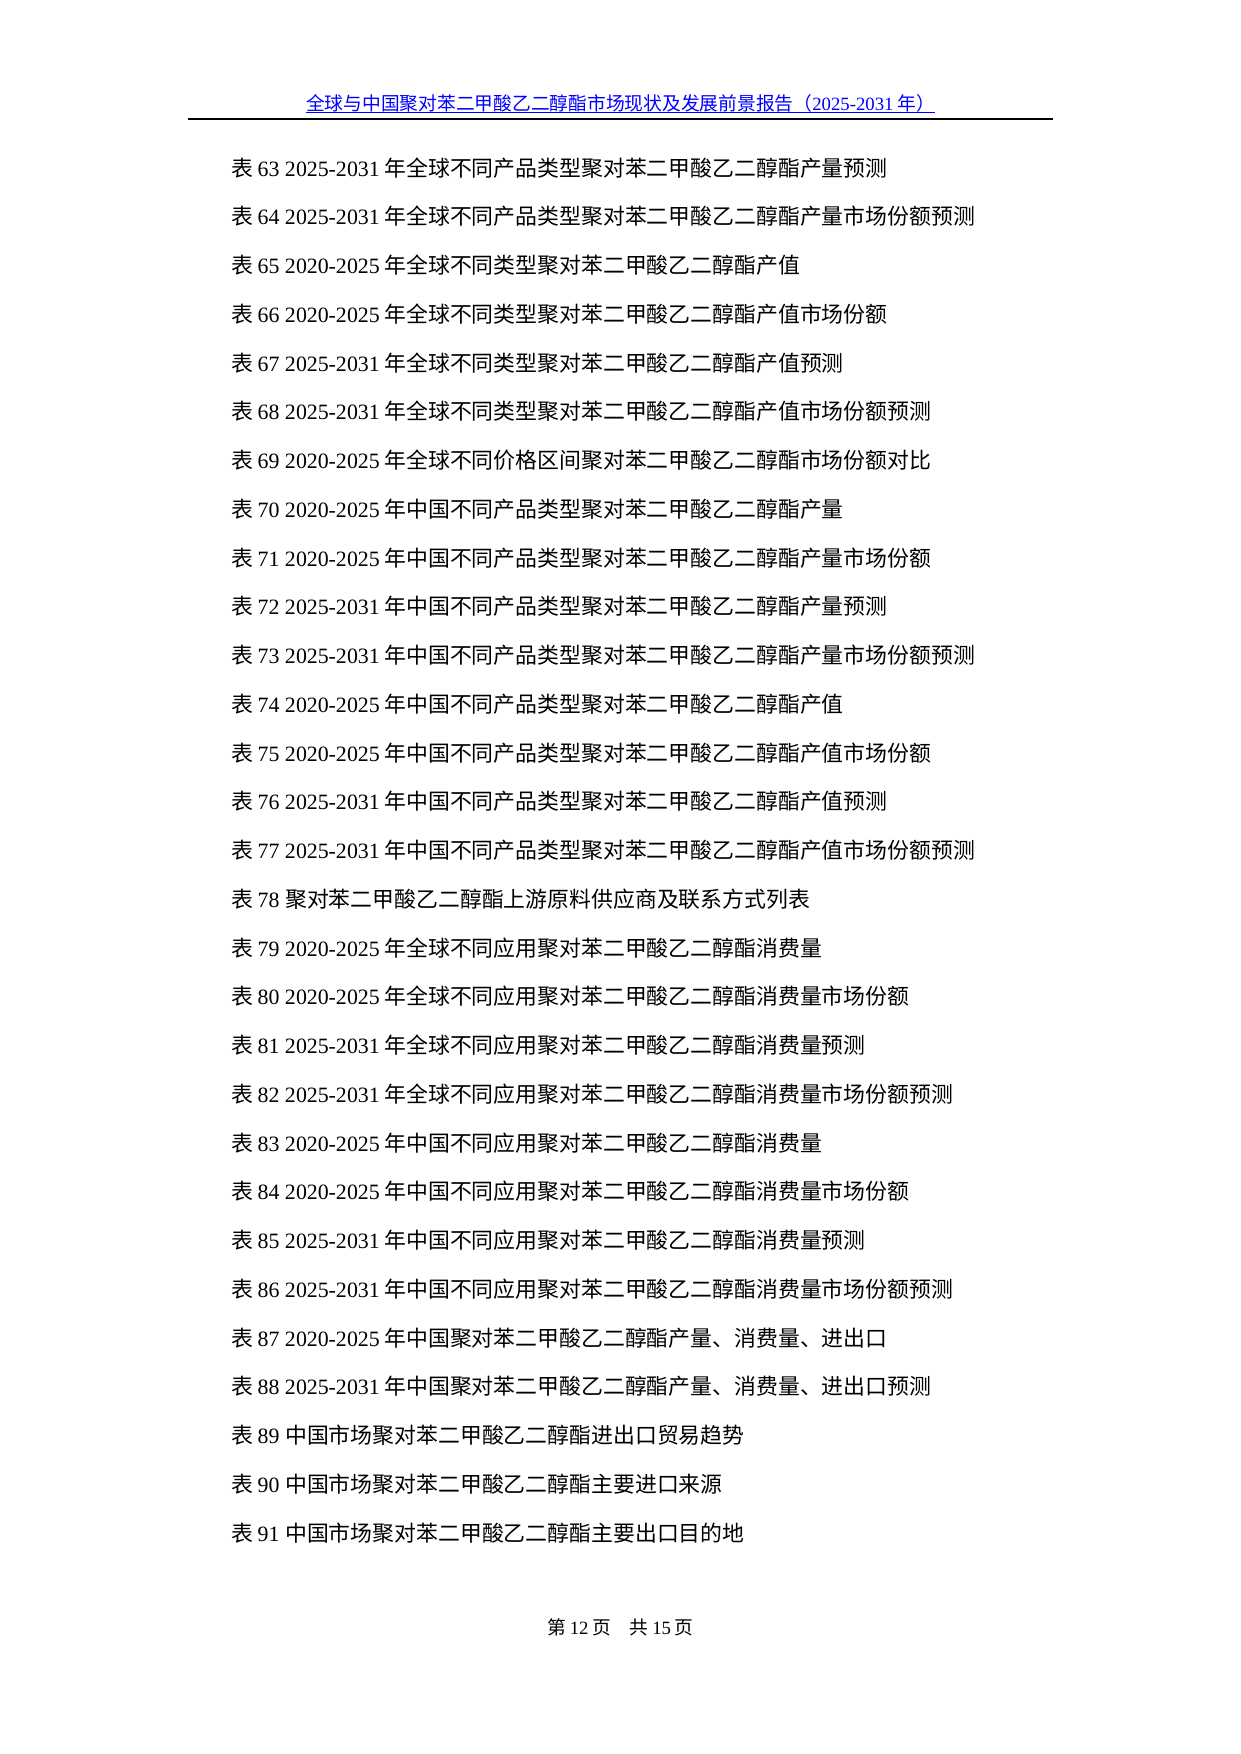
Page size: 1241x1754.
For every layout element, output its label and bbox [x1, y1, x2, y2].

text [187, 150, 1053, 1548]
